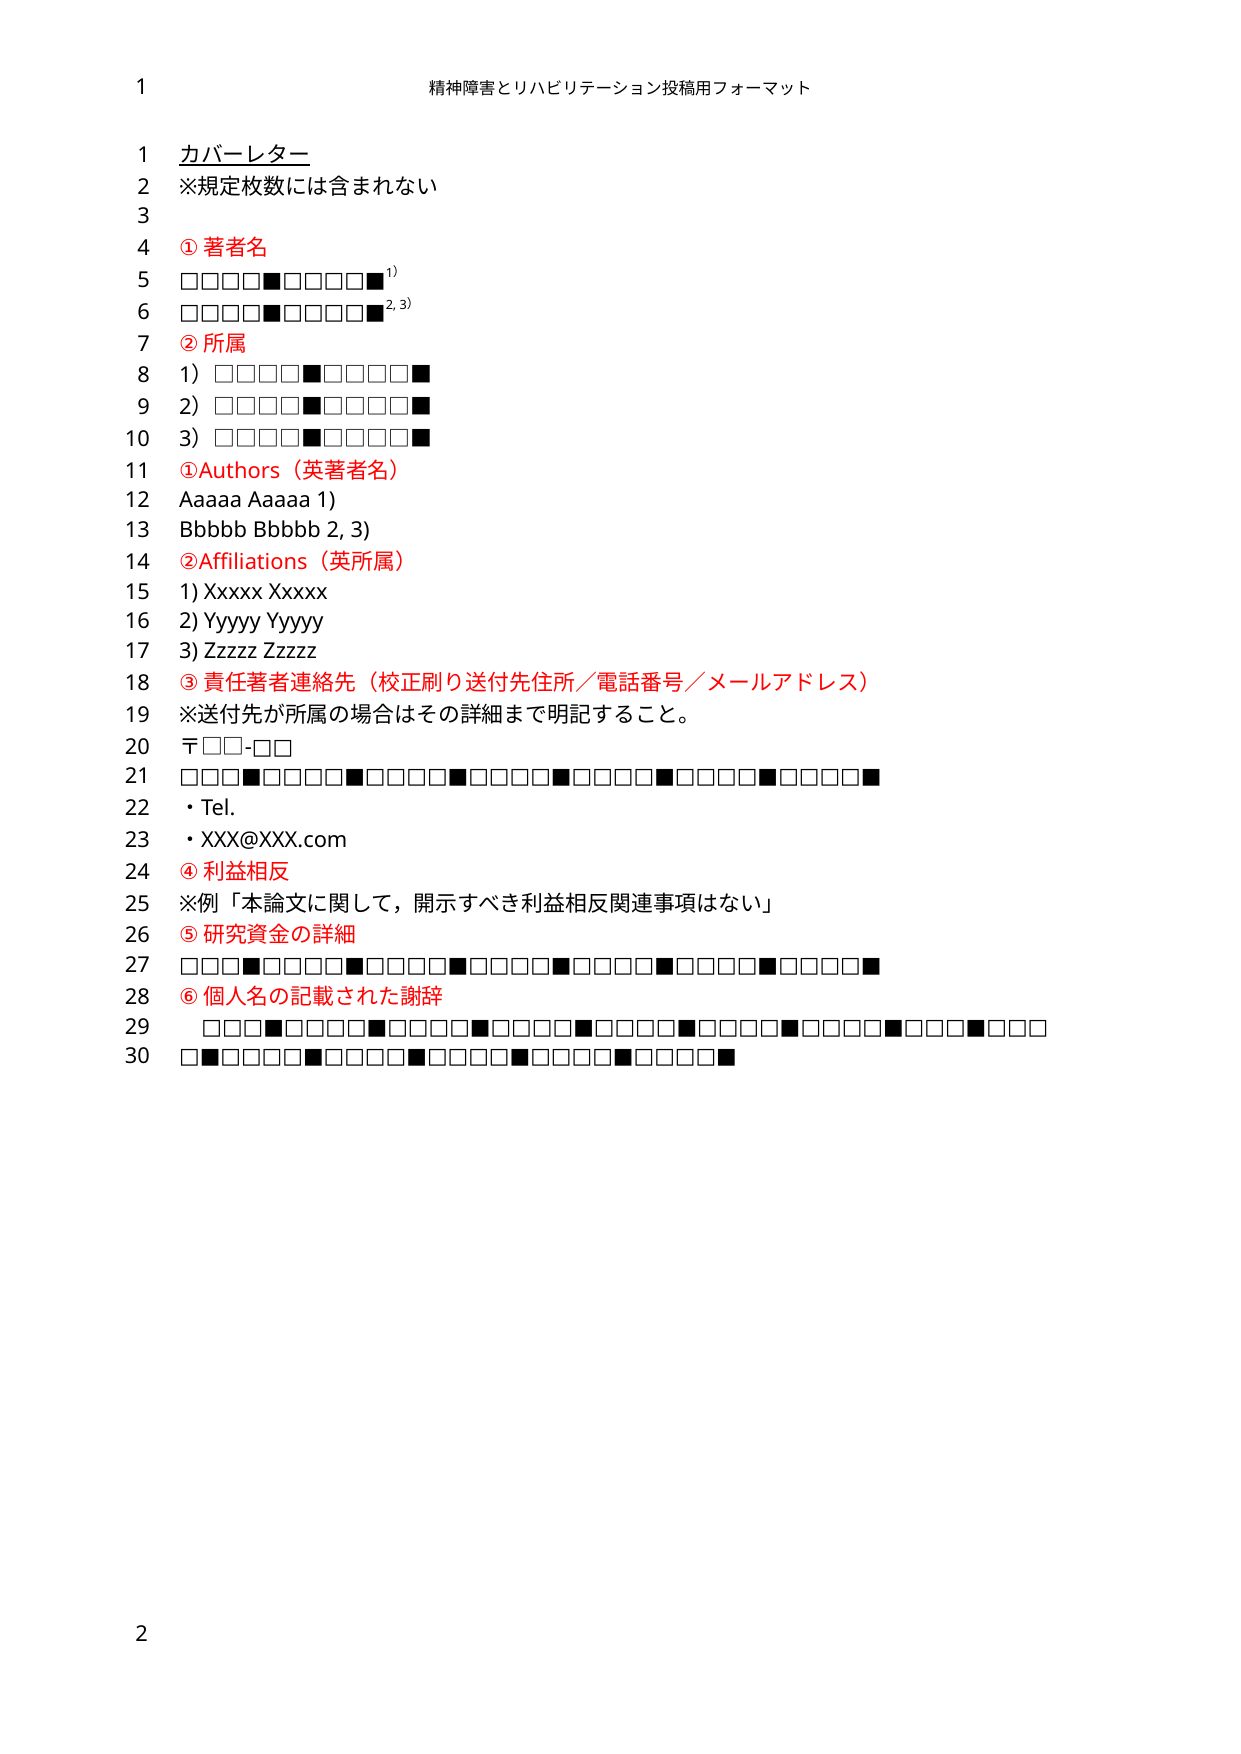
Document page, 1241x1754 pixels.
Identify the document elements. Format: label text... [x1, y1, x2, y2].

text 2）□□□□■□□□□■ [179, 389, 1061, 421]
text 3) Zzzzz Zzzzz [179, 635, 1061, 665]
text 1) Xxxxx Xxxxx [179, 576, 1061, 606]
text 1）□□□□■□□□□■ [179, 357, 1061, 389]
text □□□□■□□□□■2, 3） [179, 294, 1061, 326]
text ③責任著者連絡先（校正刷り送付先住所／電話番号／メールアドレス） [179, 665, 1061, 697]
text Aaaaa Aaaaa 1) [179, 484, 1061, 514]
text ・XXX@XXX.com [179, 822, 1061, 854]
text ・Tel. [179, 790, 1061, 822]
text ※規定枚数には含まれない [179, 169, 1061, 200]
text 〒□□-□□ [179, 729, 1061, 760]
text □□□□■□□□□■1） [179, 262, 1061, 294]
text ※送付先が所属の場合はその詳細まで明記すること。 [179, 697, 1061, 729]
text ②所属 [179, 326, 1061, 357]
text □□□■□□□□■□□□□■□□□□■□□□□■□□□□■□□□□■□□□■□□□□■□□□□■□□□□■□□□□■□□□□■□□□□■ [179, 1011, 1061, 1070]
text □□□■□□□□■□□□□■□□□□■□□□□■□□□□■□□□□■ [179, 949, 1061, 979]
text 2) Yyyyy Yyyyy [179, 606, 1061, 635]
text ※例「本論文に関して，開示すべき利益相反関連事項はない」 [179, 886, 1061, 917]
text ②Affiliations（英所属） [179, 544, 1061, 576]
text ①著者名 [179, 230, 1061, 262]
text ⑤研究資金の詳細 [179, 917, 1061, 949]
text □□□■□□□□■□□□□■□□□□■□□□□■□□□□■□□□□■ [179, 760, 1061, 790]
text ①Authors（英著者名） [179, 453, 1061, 484]
text 3）□□□□■□□□□■ [179, 421, 1061, 453]
text ④利益相反 [179, 854, 1061, 886]
text Bbbbb Bbbbb 2, 3) [179, 514, 1061, 544]
text ⑥個人名の記載された謝辞 [179, 979, 1061, 1011]
text カバーレター [179, 137, 1061, 169]
